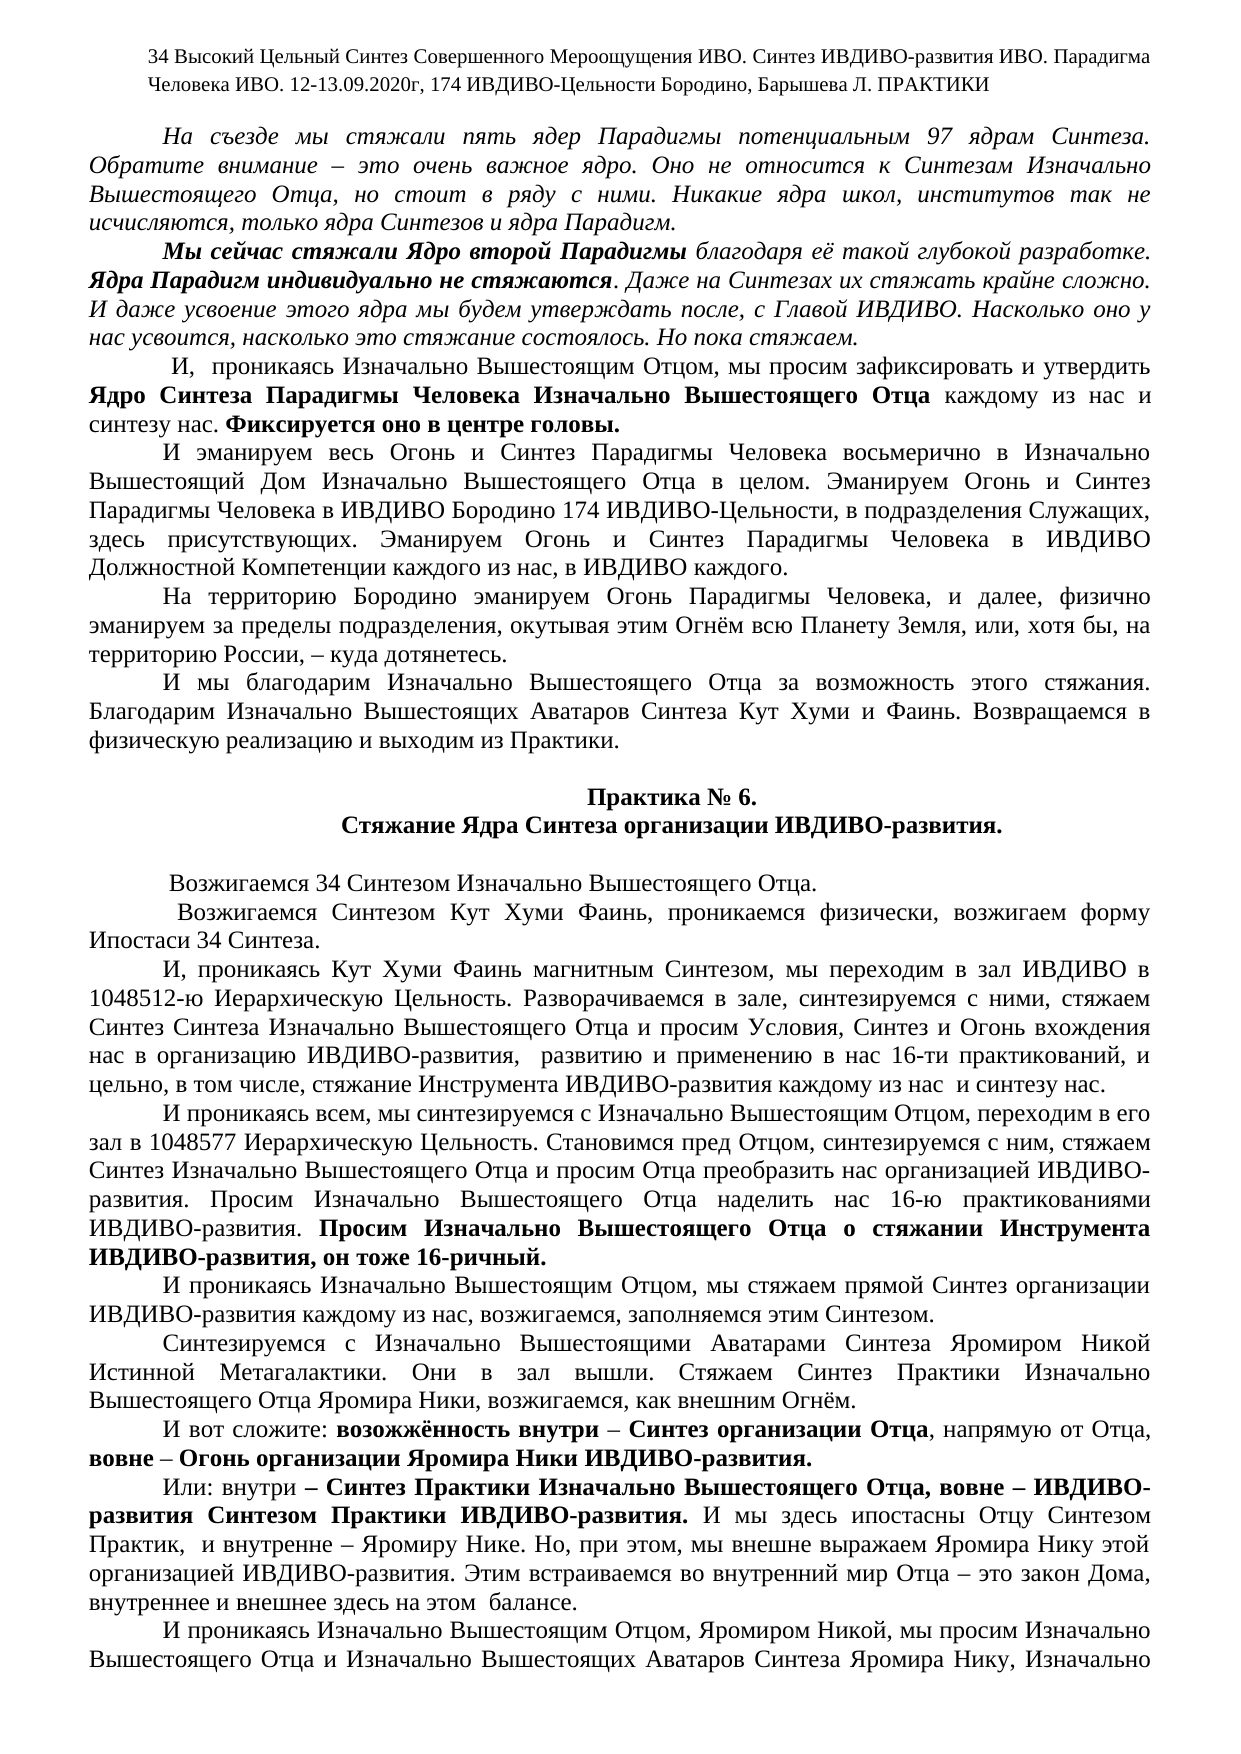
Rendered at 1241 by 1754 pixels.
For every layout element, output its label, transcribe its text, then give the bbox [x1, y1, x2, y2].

text Возжигаемся 34 Синтезом Изначально Вышестоящего Отца. [89, 868, 1152, 897]
text И эманируем весь Огонь и Синтез Парадигмы Человека восьмерично в Изначально Вышестоящий Дом Изначально Вышестоящего Отца в целом. Эманируем Огонь и Синтез Парадигмы Человека в ИВДИВО Бородино 174 ИВДИВО-Цельности, в подразделения Служащих, здесь присутствующих. Эманируем Огонь и Синтез Парадигмы Человека в ИВДИВО Должностной Компетенции каждого из нас, в ИВДИВО каждого. [89, 437, 1152, 581]
text И мы благодарим Изначально Вышестоящего Отца за возможность этого стяжания. Благодарим Изначально Вышестоящих Аватаров Синтеза Кут Хуми и Фаинь. Возвращаемся в физическую реализацию и выходим из Практики. [89, 667, 1152, 754]
text Стяжание Ядра Синтеза организации ИВДИВО-развития. [118, 810, 1152, 839]
text На территорию Бородино эманируем Огонь Парадигмы Человека, и далее, физично эманируем за пределы подразделения, окутывая этим Огнём всю Планету Земля, или, хотя бы, на территорию России, – куда дотянетесь. [89, 581, 1152, 667]
text И проникаясь Изначально Вышестоящим Отцом, мы стяжаем прямой Синтез организации ИВДИВО-развития каждому из нас, возжигаемся, заполняемся этим Синтезом. [89, 1270, 1152, 1328]
text Или: внутри – Синтез Практики Изначально Вышестоящего Отца, вовне – ИВДИВО-развития Синтезом Практики ИВДИВО-развития. И мы здесь ипостасны Отцу Синтезом Практик, и внутренне – Яромиру Нике. Но, при этом, мы внешне выражаем Яромира Нику этой организацией ИВДИВО-развития. Этим встраиваемся во внутренний мир Отца – это закон Дома, внутреннее и внешнее здесь на этом балансе. [89, 1472, 1152, 1615]
text И проникаясь всем, мы синтезируемся с Изначально Вышестоящим Отцом, переходим в его зал в 1048577 Иерархическую Цельность. Становимся пред Отцом, синтезируемся с ним, стяжаем Синтез Изначально Вышестоящего Отца и просим Отца преобразить нас организацией ИВДИВО-развития. Просим Изначально Вышестоящего Отца наделить нас 16-ю практикованиями ИВДИВО-развития. Просим Изначально Вышестоящего Отца о стяжании Инструмента ИВДИВО-развития, он тоже 16-ричный. [89, 1098, 1152, 1270]
text И вот сложите: возожжённость внутри – Синтез организации Отца, напрямую от Отца, вовне – Огонь организации Яромира Ники ИВДИВО-развития. [89, 1414, 1152, 1472]
text И, проникаясь Кут Хуми Фаинь магнитным Синтезом, мы переходим в зал ИВДИВО в 1048512-ю Иерархическую Цельность. Разворачиваемся в зале, синтезируемся с ними, стяжаем Синтез Синтеза Изначально Вышестоящего Отца и просим Условия, Синтез и Огонь вхождения нас в организацию ИВДИВО-развития, развитию и применению в нас 16-ти практикований, и цельно, в том числе, стяжание Инструмента ИВДИВО-развития каждому из нас и синтезу нас. [89, 954, 1152, 1098]
text Мы сейчас стяжали Ядро второй Парадигмы благодаря её такой глубокой разработке. Ядра Парадигм индивидуально не стяжаются. Даже на Синтезах их стяжать крайне сложно. И даже усвоение этого ядра мы будем утверждать после, с Главой ИВДИВО. Насколько оно у нас усвоится, насколько это стяжание состоялось. Но пока стяжаем. [89, 236, 1152, 351]
text И, проникаясь Изначально Вышестоящим Отцом, мы просим зафиксировать и утвердить Ядро Синтеза Парадигмы Человека Изначально Вышестоящего Отца каждому из нас и синтезу нас. Фиксируется оно в центре головы. [89, 351, 1152, 437]
text На съезде мы стяжали пять ядер Парадигмы потенциальным 97 ядрам Синтеза. Обратите внимание – это очень важное ядро. Оно не относится к Синтезам Изначально Вышестоящего Отца, но стоит в ряду с ними. Никакие ядра школ, институтов так не исчисляются, только ядра Синтезов и ядра Парадигм. [89, 121, 1152, 236]
text Практика № 6. [118, 782, 1152, 810]
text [89, 1615, 1152, 1673]
text Синтезируемся с Изначально Вышестоящими Аватарами Синтеза Яромиром Никой Истинной Метагалактики. Они в зал вышли. Стяжаем Синтез Практики Изначально Вышестоящего Отца Яромира Ники, возжигаемся, как внешним Огнём. [89, 1328, 1152, 1414]
text Возжигаемся Синтезом Кут Хуми Фаинь, проникаемся физически, возжигаем форму Ипостаси 34 Синтеза. [89, 897, 1152, 954]
